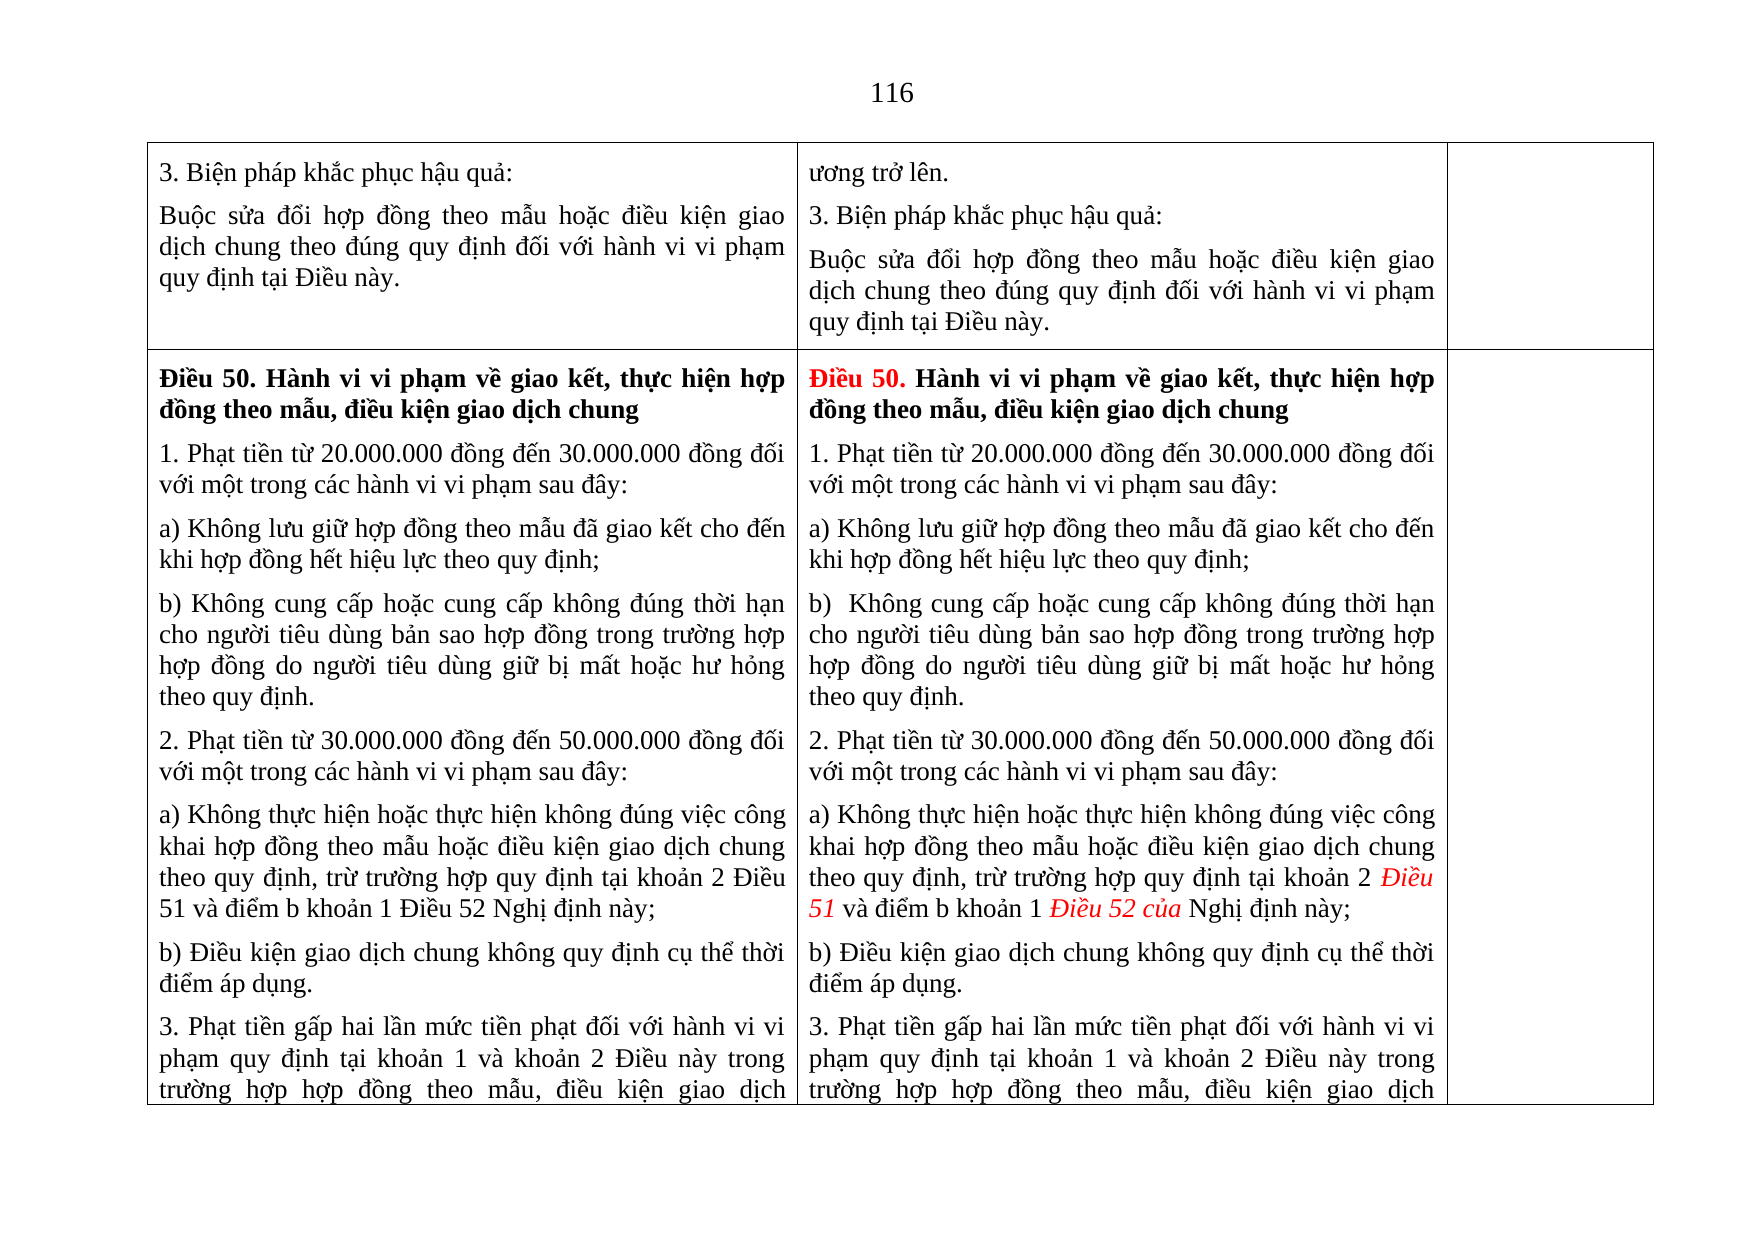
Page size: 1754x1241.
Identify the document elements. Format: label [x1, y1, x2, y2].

table_cell [1448, 143, 1653, 349]
table_cell [798, 143, 1447, 349]
table_cell [148, 143, 797, 349]
table_cell [1448, 350, 1653, 1104]
table_cell [798, 350, 1447, 1104]
table_cell [148, 350, 797, 1104]
